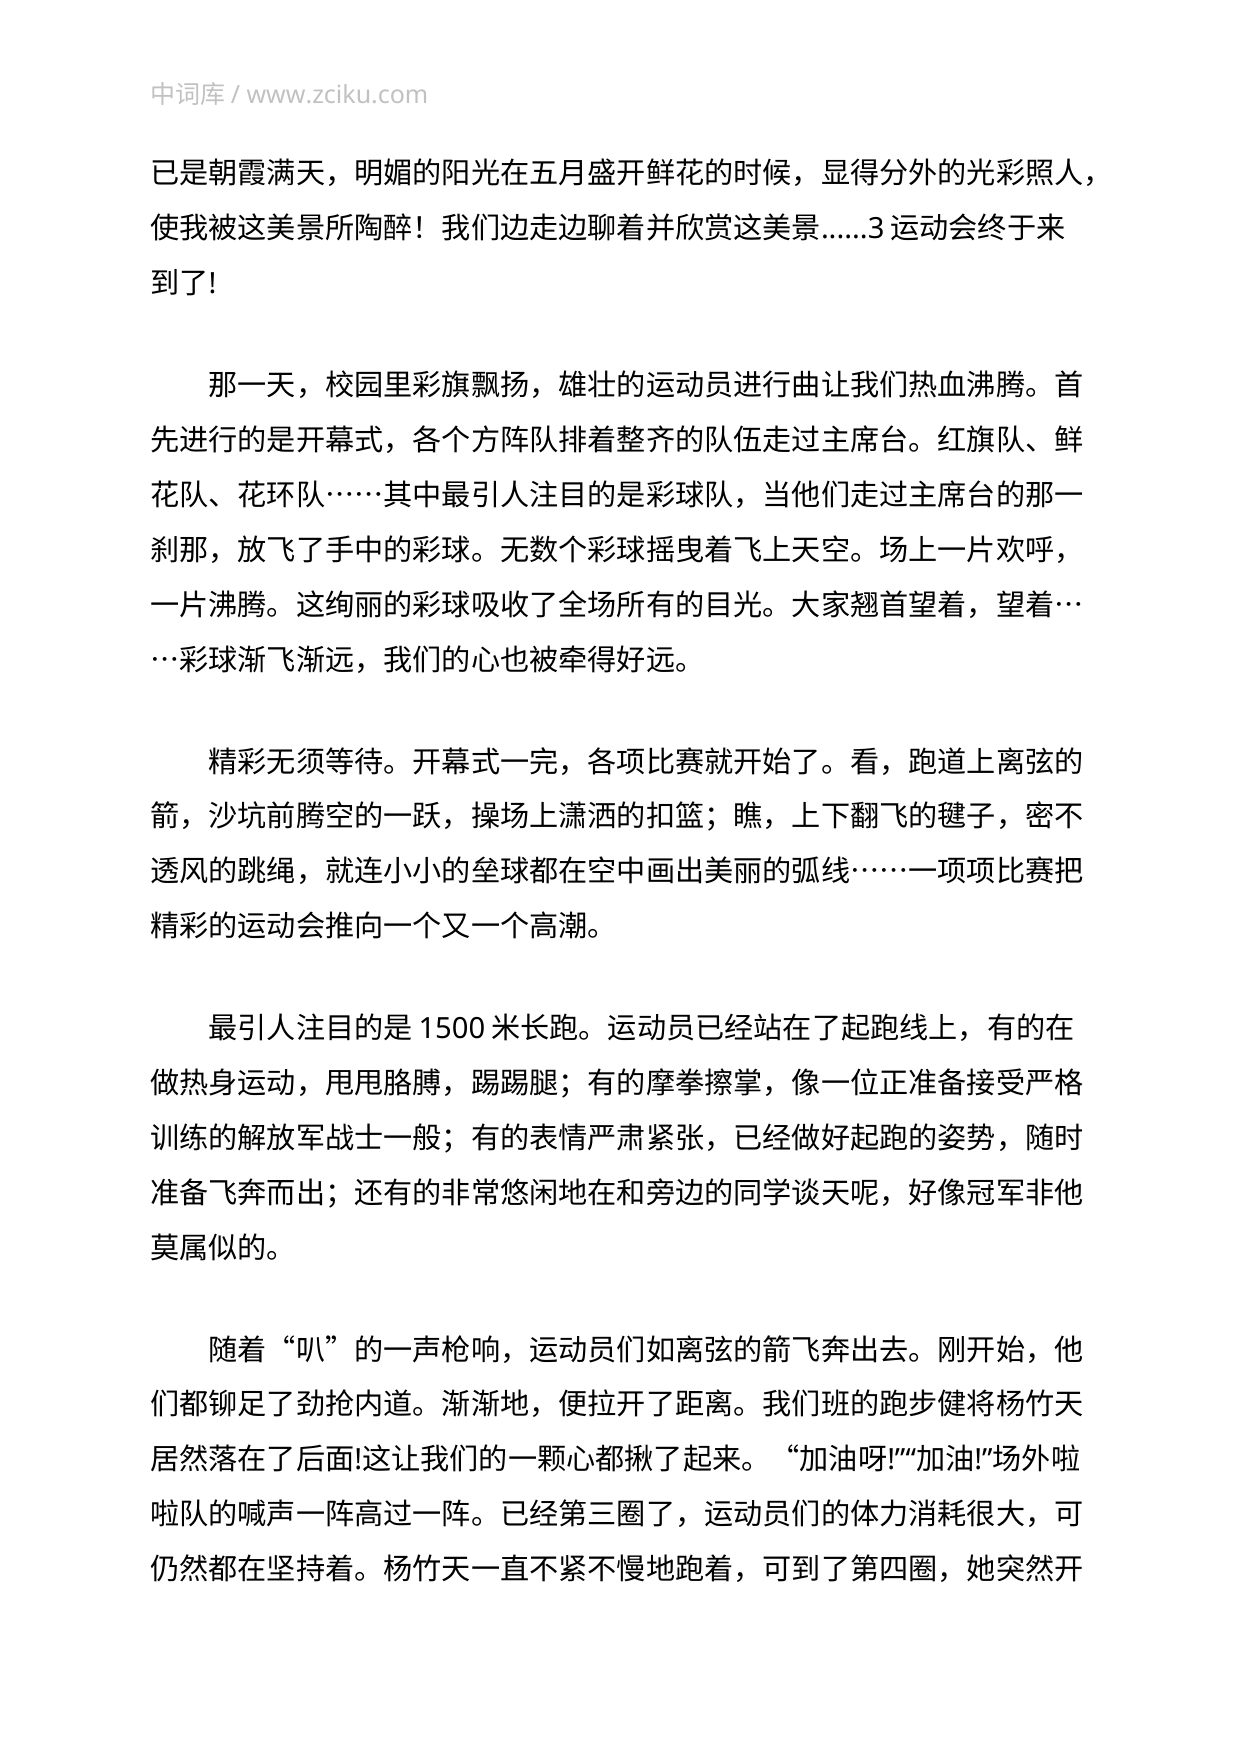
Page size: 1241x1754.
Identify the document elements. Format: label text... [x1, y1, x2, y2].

text 最引人注目的是1500米长跑。运动员已经站在了起跑线上，有的在做热身运动，甩甩胳膊，踢踢腿；有的摩拳擦掌，像一位正准备接受严格训练的解放军战士一般；有的表情严肃紧张，已经做好起跑的姿势，随时准备飞奔而出；还有的非常悠闲地在和旁边的同学谈天呢，好像冠军非他莫属似的。 [150, 1004, 1090, 1267]
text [150, 150, 1090, 302]
text 精彩无须等待。开幕式一完，各项比赛就开始了。看，跑道上离弦的箭，沙坑前腾空的一跃，操场上潇洒的扣篮；瞧，上下翻飞的毽子，密不透风的跳绳，就连小小的垒球都在空中画出美丽的弧线……一项项比赛把精彩的运动会推向一个又一个高潮。 [150, 738, 1090, 945]
text 那一天，校园里彩旗飘扬，雄壮的运动员进行曲让我们热血沸腾。首先进行的是开幕式，各个方阵队排着整齐的队伍走过主席台。红旗队、鲜花队、花环队……其中最引人注目的是彩球队，当他们走过主席台的那一刹那，放飞了手中的彩球。无数个彩球摇曳着飞上天空。场上一片欢呼，一片沸腾。这绚丽的彩球吸收了全场所有的目光。大家翘首望着，望着……彩球渐飞渐远，我们的心也被牵得好远。 [150, 362, 1090, 679]
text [150, 1326, 1090, 1588]
